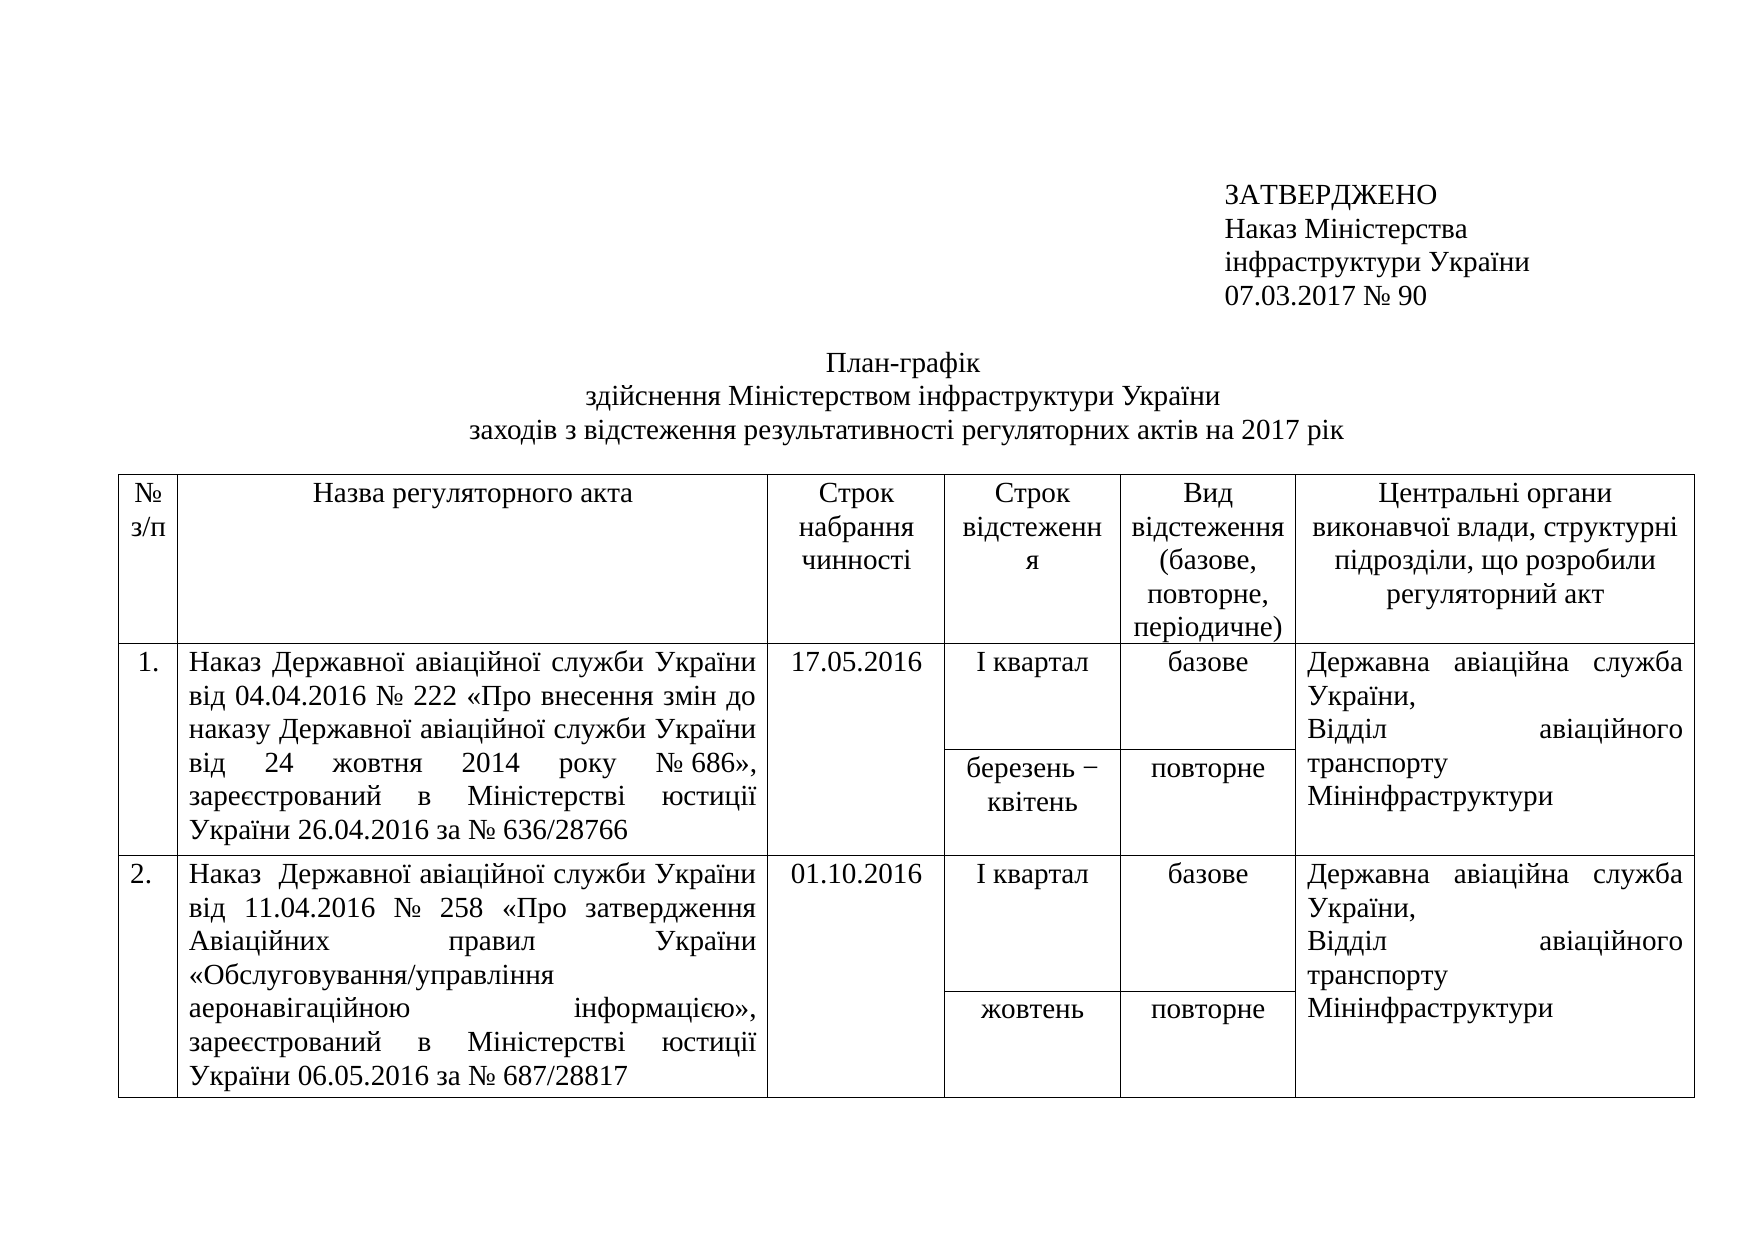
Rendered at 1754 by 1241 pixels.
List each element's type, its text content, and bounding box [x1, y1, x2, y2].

table_cell І квартал [945, 856, 1120, 991]
text інфраструктури України [1224, 244, 1695, 278]
table_cell 2. [119, 856, 177, 1097]
text Наказ Міністерства [1224, 211, 1695, 244]
table_header Строк набрання чинності [768, 475, 944, 643]
table_header Строк відстеження [945, 475, 1120, 643]
table_cell 01.10.2016 [768, 856, 944, 1097]
text 07.03.2017 № 90 [1224, 278, 1695, 311]
table_header Вид відстеження (базове, повторне, періодичне) [1121, 475, 1295, 643]
table_header Центральні органи виконавчої влади, структурні підрозділи, що розробили регуляторний акт [1296, 475, 1694, 643]
subtitle План-графік здійснення Міністерством інфраструктури України заходів з відстеження результативності регуляторних актів на 2017 рік [118, 345, 1695, 446]
table_cell Наказ Державної авіаційної служби України від 11.04.2016 № 258 «Про затвердження Авіаційних правил України «Обслуговування/управління аеронавігаційною інформацією», зареєстрований в Міністерстві юстиції України 06.05.2016 за № 687/28817 [178, 856, 767, 1097]
table_cell 17.05.2016 [768, 644, 944, 855]
table_cell березень − квітень [945, 750, 1120, 855]
table_cell 1. [119, 644, 177, 855]
text ЗАТВЕРДЖЕНО [1151, 177, 1695, 211]
table_cell жовтень [945, 992, 1120, 1097]
table_cell базове [1121, 644, 1295, 749]
table_cell І квартал [945, 644, 1120, 749]
table_header № з/п [119, 475, 177, 643]
table_cell базове [1121, 856, 1295, 991]
table_header Назва регуляторного акта [178, 475, 767, 643]
table_cell Державна авіаційна служба України, Відділ авіаційного транспорту Мінінфраструктури [1296, 644, 1694, 855]
table_cell Державна авіаційна служба України, Відділ авіаційного транспорту Мінінфраструктури [1296, 856, 1694, 1097]
table_cell повторне [1121, 992, 1295, 1097]
table_cell Наказ Державної авіаційної служби України від 04.04.2016 № 222 «Про внесення змін до наказу Державної авіаційної служби України від 24 жовтня 2014 року № 686», зареєстрований в Міністерстві юстиції України 26.04.2016 за № 636/28766 [178, 644, 767, 855]
table_cell повторне [1121, 750, 1295, 855]
